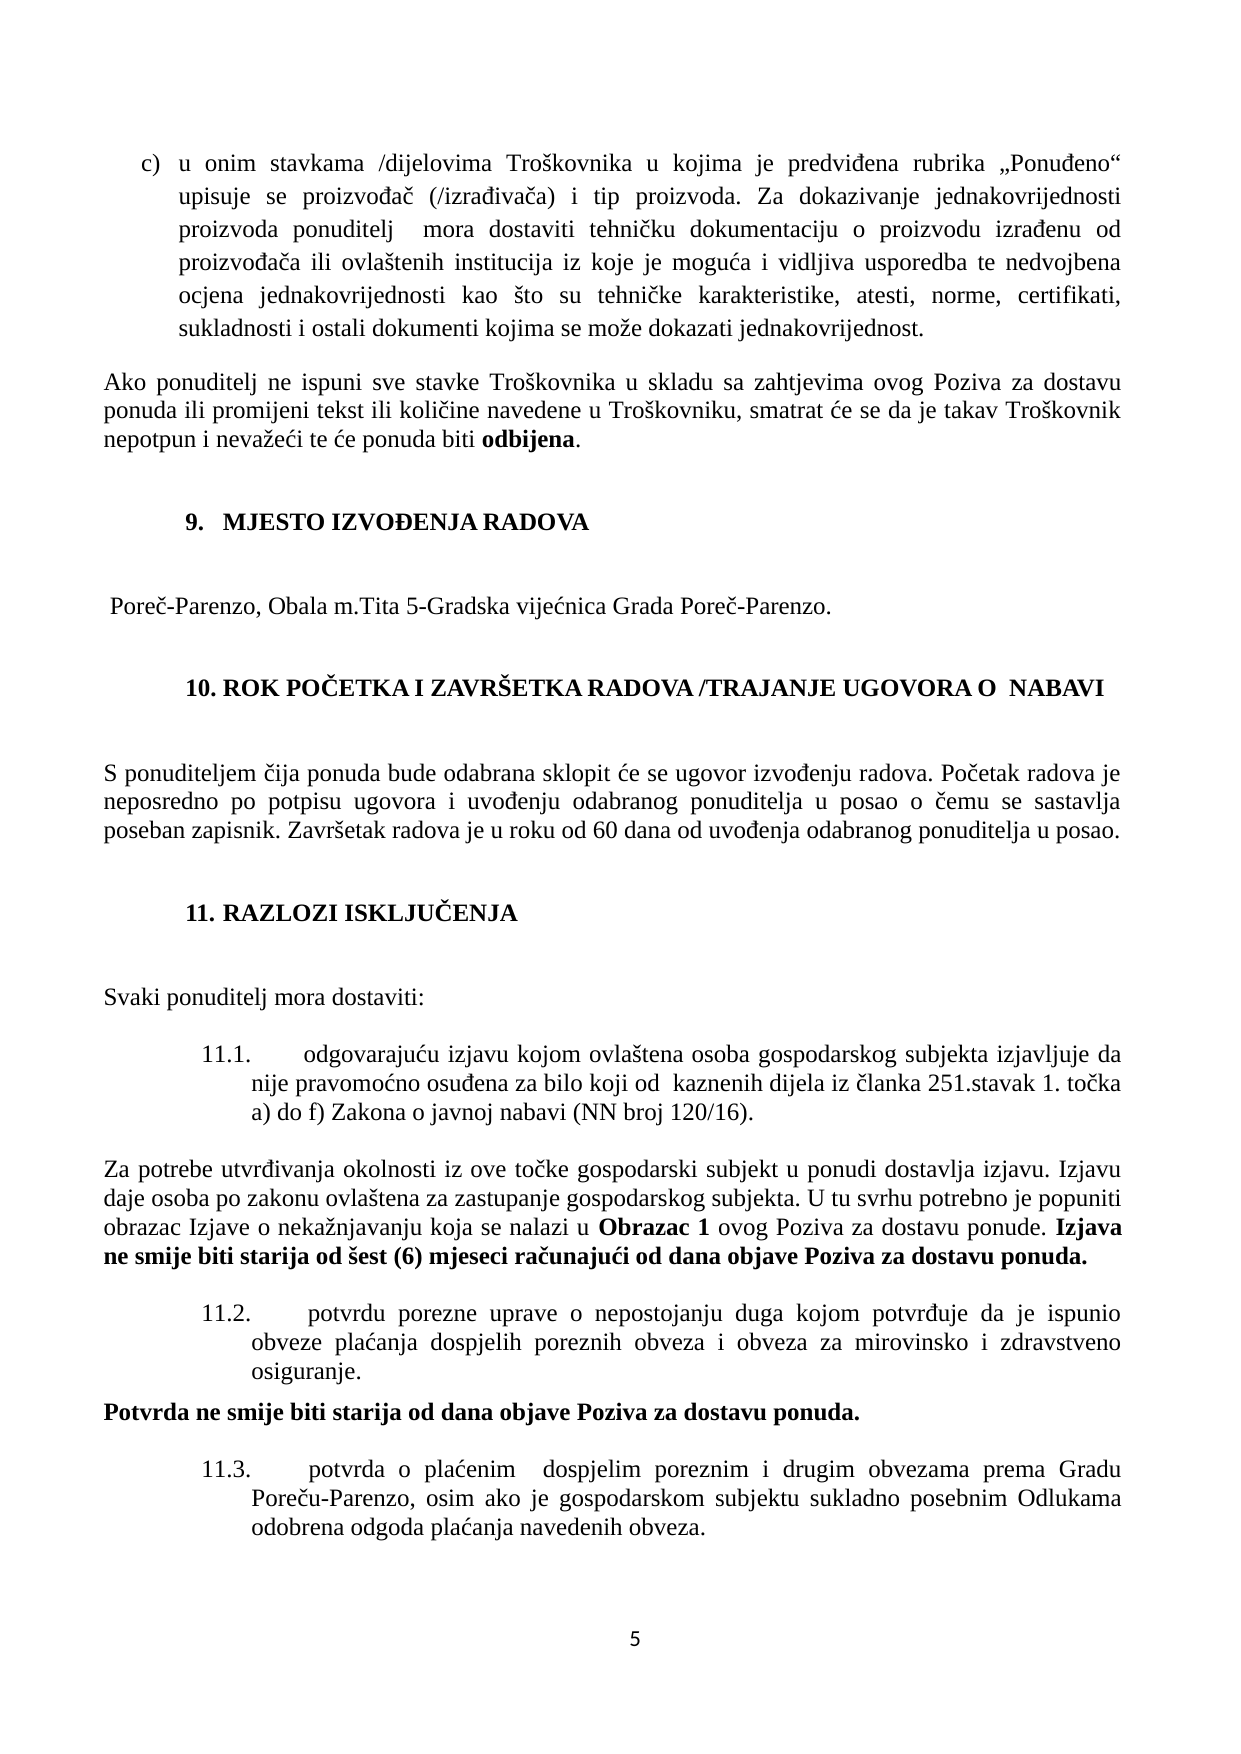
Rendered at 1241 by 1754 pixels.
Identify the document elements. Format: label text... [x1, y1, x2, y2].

text S ponuditeljem čija ponuda bude odabrana sklopit će se ugovor izvođenju radova. Početak radova je neposredno po potpisu ugovora i uvođenju odabranog ponuditelja u posao o čemu se sastavlja poseban zapisnik. Završetak radova je u roku od 60 dana od uvođenja odabranog ponuditelja u posao. [103, 758, 1122, 844]
subtitle RAZLOZI ISKLJUČENJA [185, 898, 1122, 926]
list potvrdu porezne uprave o nepostojanju duga kojom potvrđuje da je ispunio obveze plaćanja dospjelih poreznih obveza i obveza za mirovinsko i zdravstveno osiguranje. [201, 1298, 1122, 1384]
list odgovarajuću izjavu kojom ovlaštena osoba gospodarskog subjekta izjavljuje da nije pravomoćno osuđena za bilo koji od kaznenih dijela iz članka 251.stavak 1. točka a) do f) Zakona o javnoj nabavi (NN broj 120/16). [201, 1039, 1122, 1126]
list potvrda o plaćenim dospjelim poreznim i drugim obvezama prema Gradu Poreču-Parenzo, osim ako je gospodarskom subjektu sukladno posebnim Odlukama odobrena odgoda plaćanja navedenih obveza. [201, 1454, 1122, 1541]
list u onim stavkama /dijelovima Troškovnika u kojima je predviđena rubrika „Ponuđeno“ upisuje se proizvođač (/izrađivača) i tip proizvoda. Za dokazivanje jednakovrijednosti proizvoda ponuditelj mora dostaviti tehničku dokumentaciju o proizvodu izrađenu od proizvođača ili ovlaštenih institucija iz koje je moguća i vidljiva usporedba te nedvojbena ocjena jednakovrijednosti kao što su tehničke karakteristike, atesti, norme, certifikati, sukladnosti i ostali dokumenti kojima se može dokazati jednakovrijednost. [141, 148, 1122, 342]
text Svaki ponuditelj mora dostaviti: [103, 982, 1122, 1011]
text Poreč-Parenzo, Obala m.Tita 5-Gradska vijećnica Grada Poreč-Parenzo. [103, 591, 1122, 620]
subtitle MJESTO IZVOĐENJA RADOVA [185, 507, 1122, 535]
text Ako ponuditelj ne ispuni sve stavke Troškovnika u skladu sa zahtjevima ovog Poziva za dostavu ponuda ili promijeni tekst ili količine navedene u Troškovniku, smatrat će se da je takav Troškovnik nepotpun i nevažeći te će ponuda biti odbijena. [103, 367, 1122, 453]
text Potvrda ne smije biti starija od dana objave Poziva za dostavu ponuda. [103, 1397, 1122, 1426]
subtitle ROK POČETKA I ZAVRŠETKA RADOVA /TRAJANJE UGOVORA O NABAVI [185, 673, 1122, 702]
text Za potrebe utvrđivanja okolnosti iz ove točke gospodarski subjekt u ponudi dostavlja izjavu. Izjavu daje osoba po zakonu ovlaštena za zastupanje gospodarskog subjekta. U tu svrhu potrebno je popuniti obrazac Izjave o nekažnjavanju koja se nalazi u Obrazac 1 ovog Poziva za dostavu ponude. Izjava ne smije biti starija od šest (6) mjeseci računajući od dana objave Poziva za dostavu ponuda. [103, 1154, 1122, 1269]
